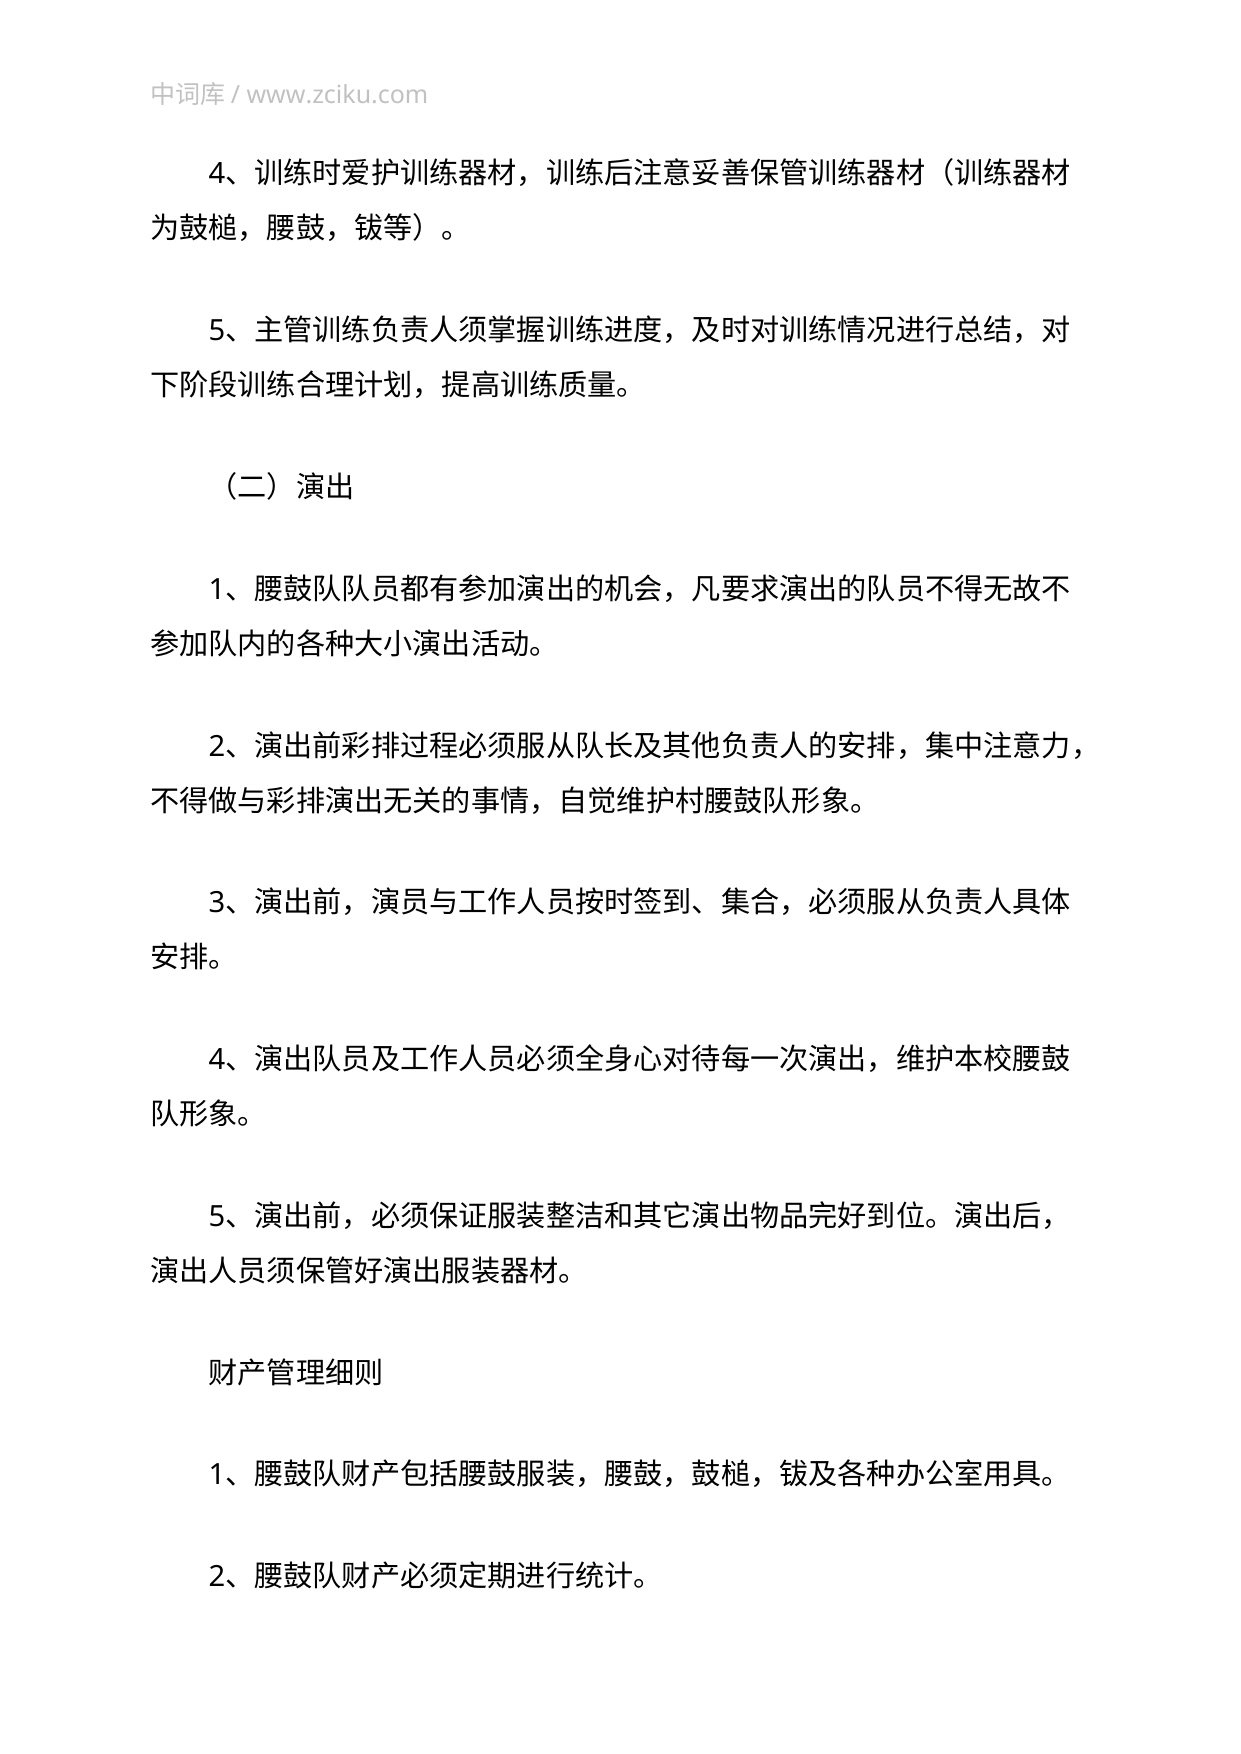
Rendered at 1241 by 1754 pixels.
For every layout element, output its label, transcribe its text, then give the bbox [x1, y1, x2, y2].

text 5、演出前，必须保证服装整洁和其它演出物品完好到位。演出后，演出人员须保管好演出服装器材。 [150, 1192, 1090, 1290]
text 4、演出队员及工作人员必须全身心对待每一次演出，维护本校腰鼓队形象。 [150, 1036, 1090, 1133]
text 1、腰鼓队队员都有参加演出的机会，凡要求演出的队员不得无故不参加队内的各种大小演出活动。 [150, 565, 1090, 663]
text （二）演出 [150, 463, 1090, 506]
text 财产管理细则 [150, 1349, 1090, 1391]
text 2、腰鼓队财产必须定期进行统计。 [150, 1553, 1090, 1595]
text 3、演出前，演员与工作人员按时签到、集合，必须服从负责人具体安排。 [150, 879, 1090, 976]
text 1、腰鼓队财产包括腰鼓服装，腰鼓，鼓槌，钹及各种办公室用具。 [150, 1451, 1090, 1493]
text 5、主管训练负责人须掌握训练进度，及时对训练情况进行总结，对下阶段训练合理计划，提高训练质量。 [150, 307, 1090, 404]
text 2、演出前彩排过程必须服从队长及其他负责人的安排，集中注意力，不得做与彩排演出无关的事情，自觉维护村腰鼓队形象。 [150, 722, 1090, 819]
text 4、训练时爱护训练器材，训练后注意妥善保管训练器材（训练器材为鼓槌，腰鼓，钹等）。 [150, 150, 1090, 247]
